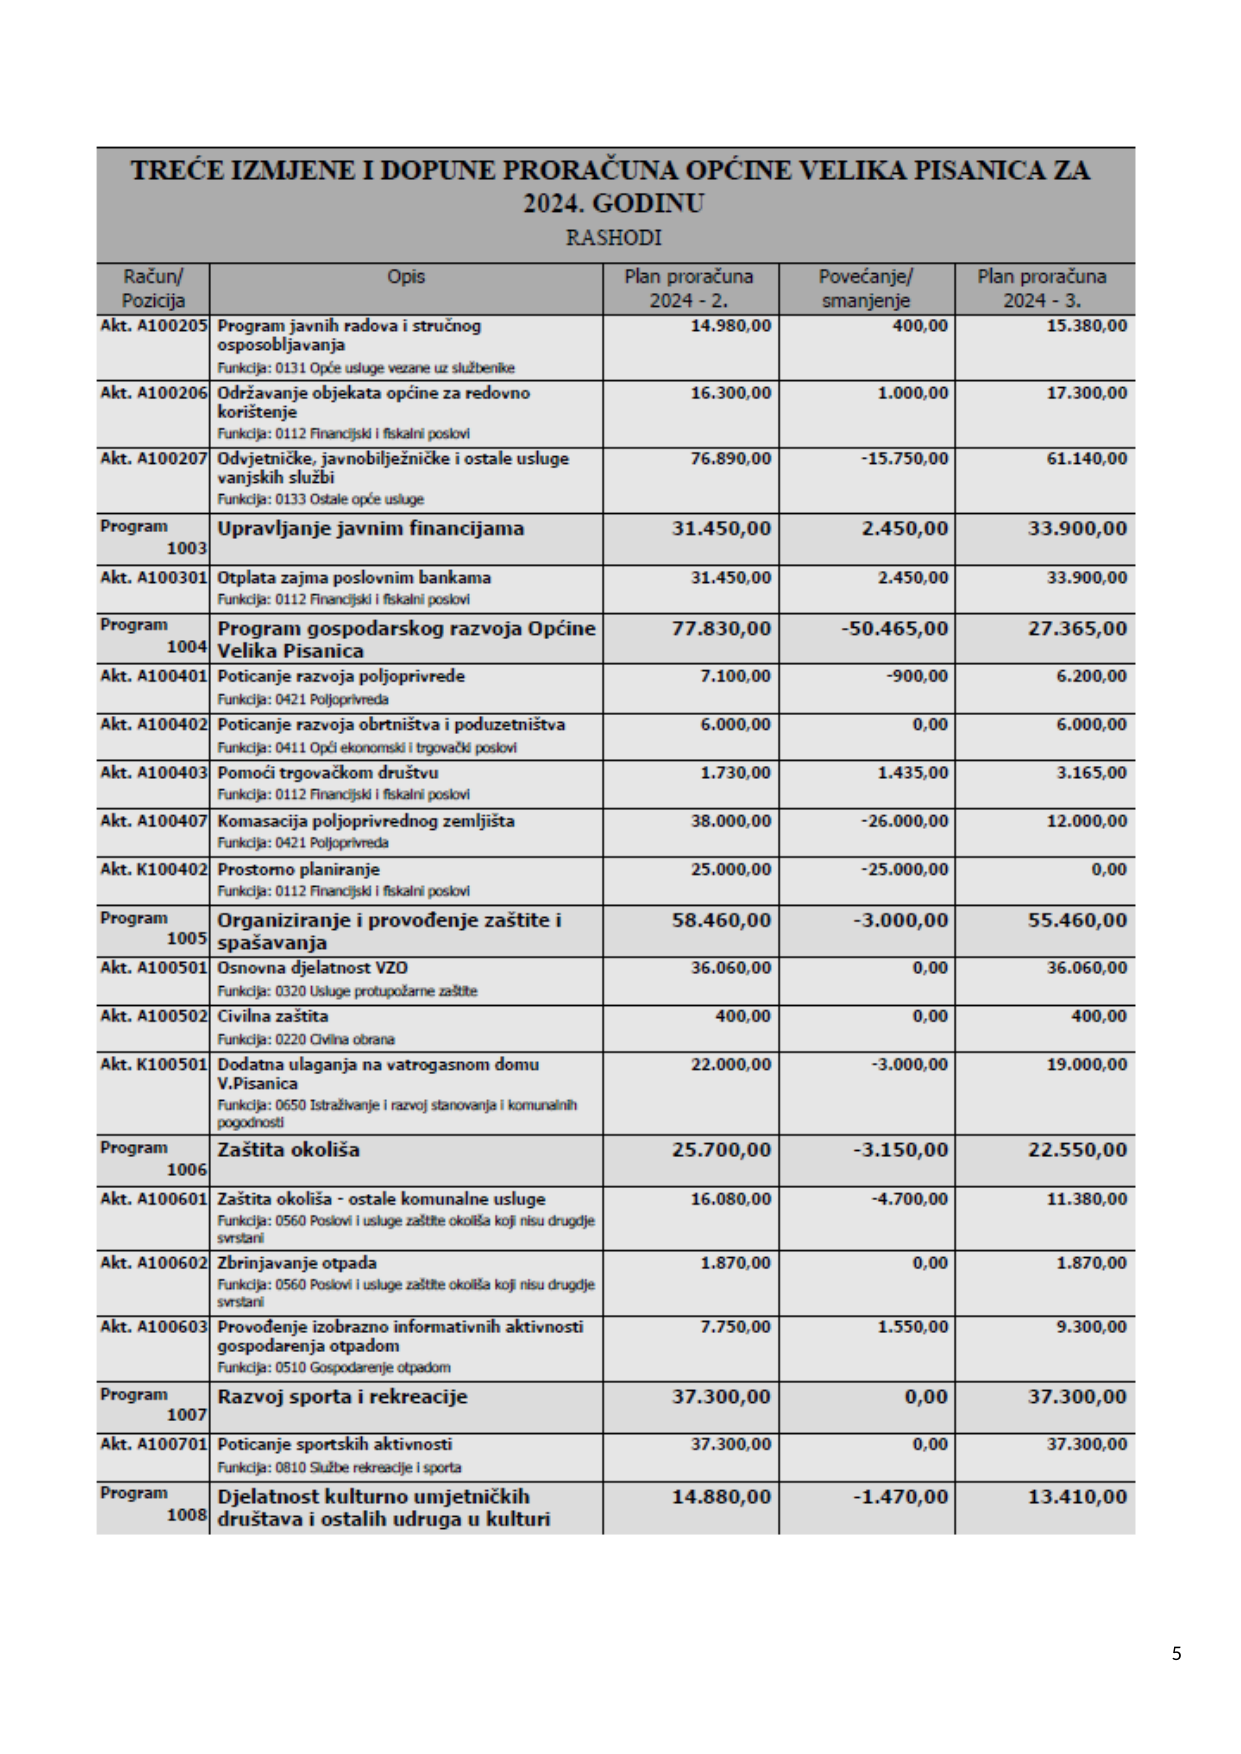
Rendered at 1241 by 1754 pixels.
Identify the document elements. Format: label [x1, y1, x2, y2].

picture [66, 116, 1141, 1566]
